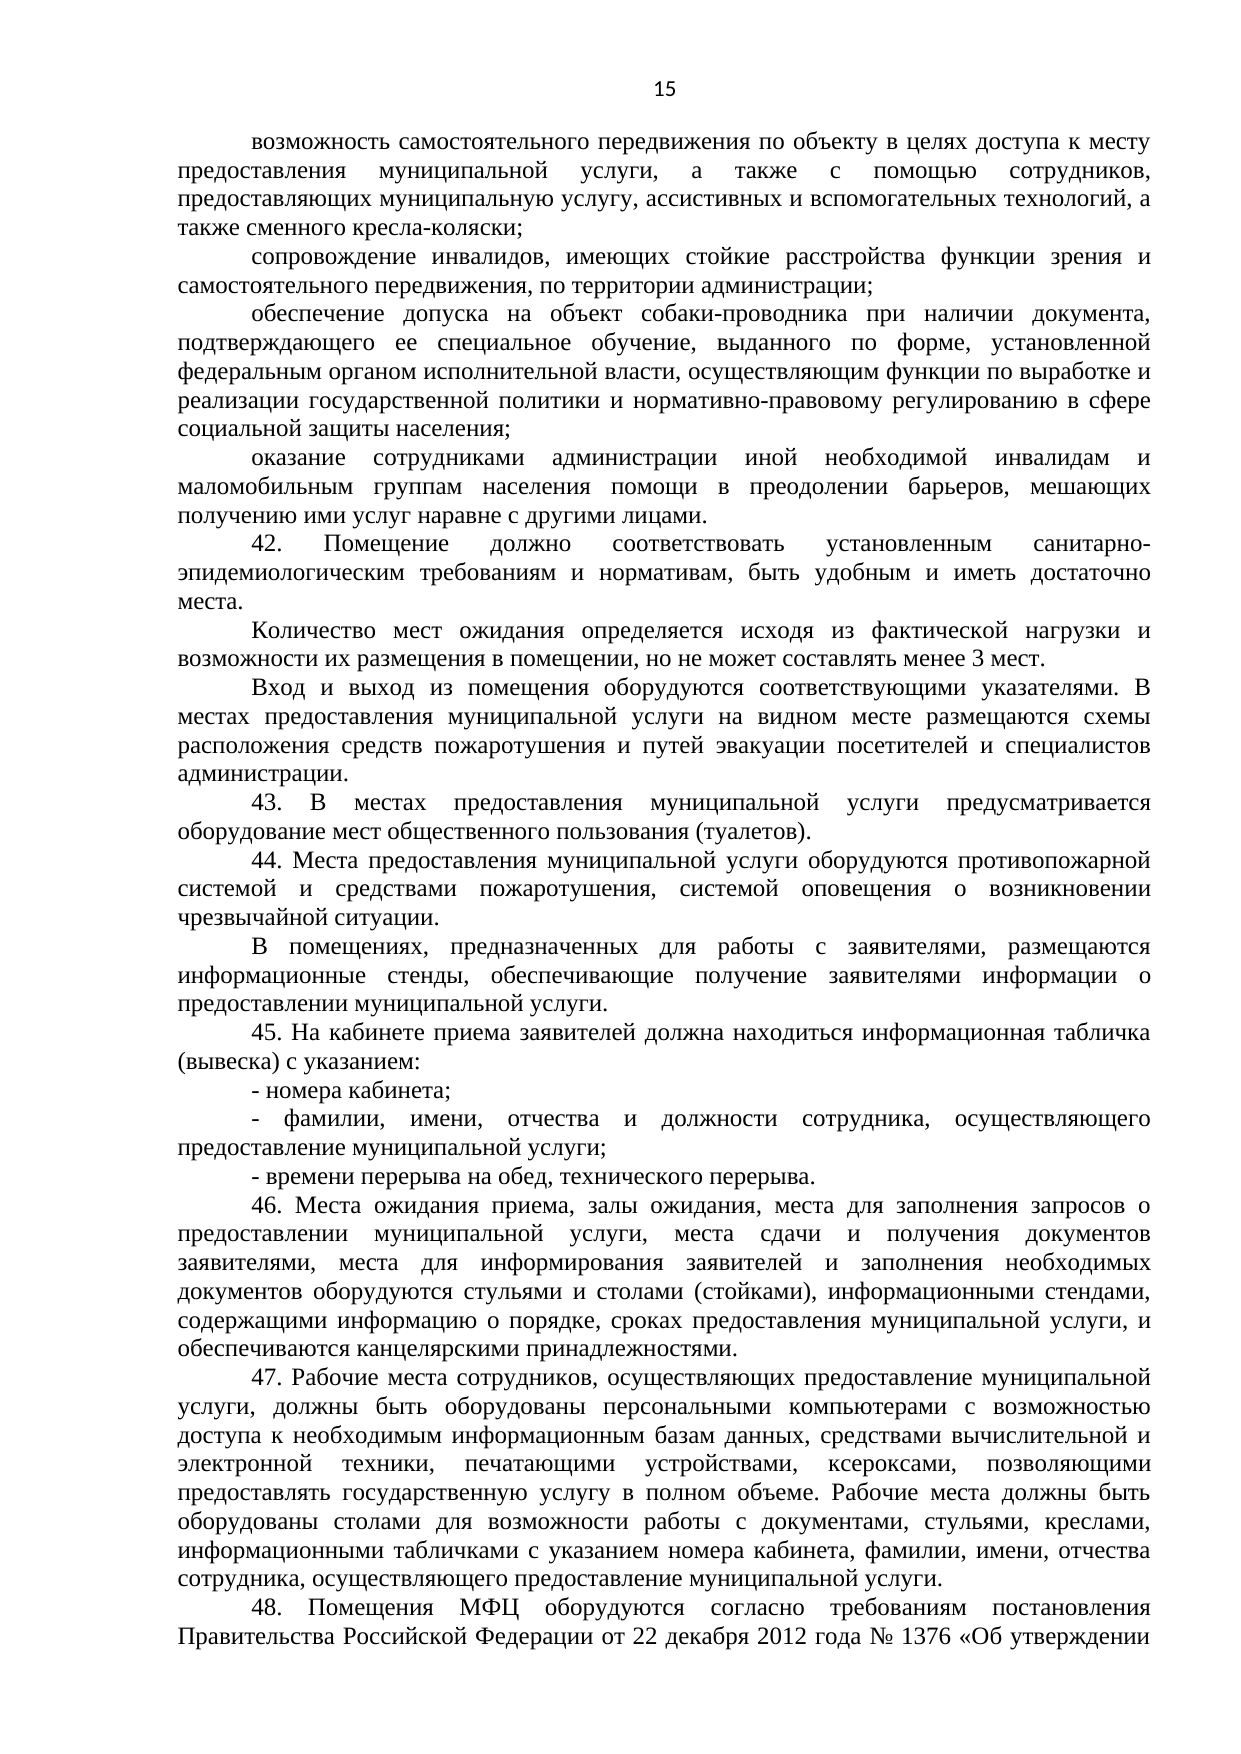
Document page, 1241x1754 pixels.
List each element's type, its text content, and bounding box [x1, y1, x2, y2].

text оказание сотрудниками администрации иной необходимой инвалидам и маломобильным группам населения помощи в преодолении барьеров, мешающих получению ими услуг наравне с другими лицами. [177, 442, 1152, 528]
text Вход и выход из помещения оборудуются соответствующими указателями. В местах предоставления муниципальной услуги на видном месте размещаются схемы расположения средств пожаротушения и путей эвакуации посетителей и специалистов администрации. [177, 672, 1152, 787]
text 45. На кабинете приема заявителей должна находиться информационная табличка (вывеска) с указанием: [177, 1017, 1152, 1075]
text 47. Рабочие места сотрудников, осуществляющих предоставление муниципальной услуги, должны быть оборудованы персональными компьютерами с возможностью доступа к необходимым информационным базам данных, средствами вычислительной и электронной техники, печатающими устройствами, ксероксами, позволяющими предоставлять государственную услугу в полном объеме. Рабочие места должны быть оборудованы столами для возможности работы с документами, стульями, креслами, информационными табличками с указанием номера кабинета, фамилии, имени, отчества сотрудника, осуществляющего предоставление муниципальной услуги. [177, 1362, 1152, 1592]
text - фамилии, имени, отчества и должности сотрудника, осуществляющего предоставление муниципальной услуги; [177, 1103, 1152, 1161]
text Количество мест ожидания определяется исходя из фактической нагрузки и возможности их размещения в помещении, но не может составлять менее 3 мест. [177, 615, 1152, 672]
text 46. Места ожидания приема, залы ожидания, места для заполнения запросов о предоставлении муниципальной услуги, места сдачи и получения документов заявителями, места для информирования заявителей и заполнения необходимых документов оборудуются стульями и столами (стойками), информационными стендами, содержащими информацию о порядке, сроках предоставления муниципальной услуги, и обеспечиваются канцелярскими принадлежностями. [177, 1190, 1152, 1362]
text - номера кабинета; [177, 1075, 1152, 1103]
text В помещениях, предназначенных для работы с заявителями, размещаются информационные стенды, обеспечивающие получение заявителями информации о предоставлении муниципальной услуги. [177, 931, 1152, 1017]
text 42. Помещение должно соответствовать установленным санитарно-эпидемиологическим требованиям и нормативам, быть удобным и иметь достаточно места. [177, 528, 1152, 615]
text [177, 1592, 1152, 1650]
text возможность самостоятельного передвижения по объекту в целях доступа к месту предоставления муниципальной услуги, а также с помощью сотрудников, предоставляющих муниципальную услугу, ассистивных и вспомогательных технологий, а также сменного кресла-коляски; [177, 126, 1152, 241]
text 44. Места предоставления муниципальной услуги оборудуются противопожарной системой и средствами пожаротушения, системой оповещения о возникновении чрезвычайной ситуации. [177, 845, 1152, 931]
text обеспечение допуска на объект собаки-проводника при наличии документа, подтверждающего ее специальное обучение, выданного по форме, установленной федеральным органом исполнительной власти, осуществляющим функции по выработке и реализации государственной политики и нормативно-правовому регулированию в сфере социальной защиты населения; [177, 298, 1152, 442]
text сопровождение инвалидов, имеющих стойкие расстройства функции зрения и самостоятельного передвижения, по территории администрации; [177, 241, 1152, 298]
text - времени перерыва на обед, технического перерыва. [177, 1161, 1152, 1190]
text 43. В местах предоставления муниципальной услуги предусматривается оборудование мест общественного пользования (туалетов). [177, 787, 1152, 845]
